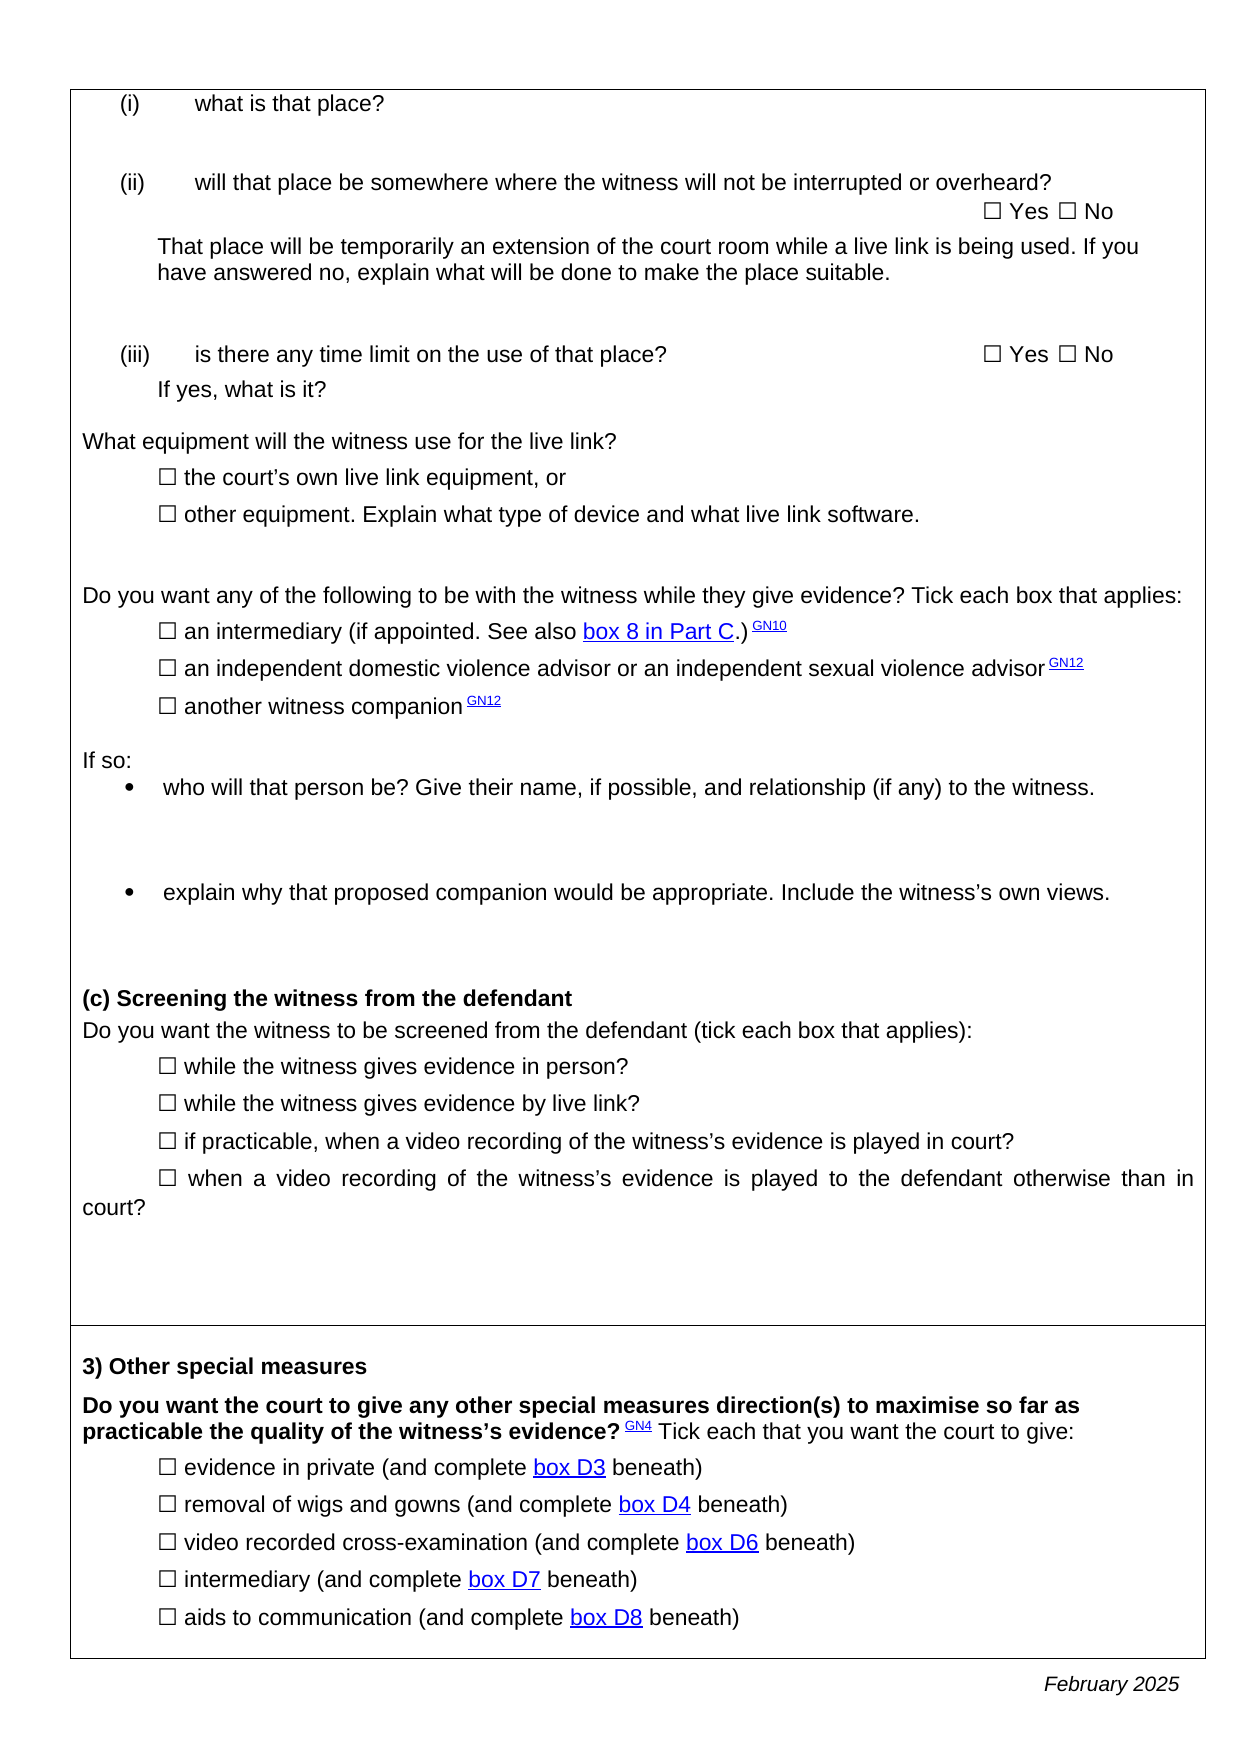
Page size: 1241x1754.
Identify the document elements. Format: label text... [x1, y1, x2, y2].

table_cell 3) Other special measures Do you want the court to give any other special measures direction(s) to maximise so far as practicable the quality of the witness’s evidence? GN4 Tick each that you want the court to give: evidence in private (and complete box D3 beneath) removal of wigs and gowns (and complete box D4 beneath) video recorded cross-examination (and complete box D6 beneath) intermediary (and complete box D7 beneath) aids to communication (and complete box D8 beneath) [71, 1326, 1205, 1658]
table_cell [71, 90, 1205, 1325]
